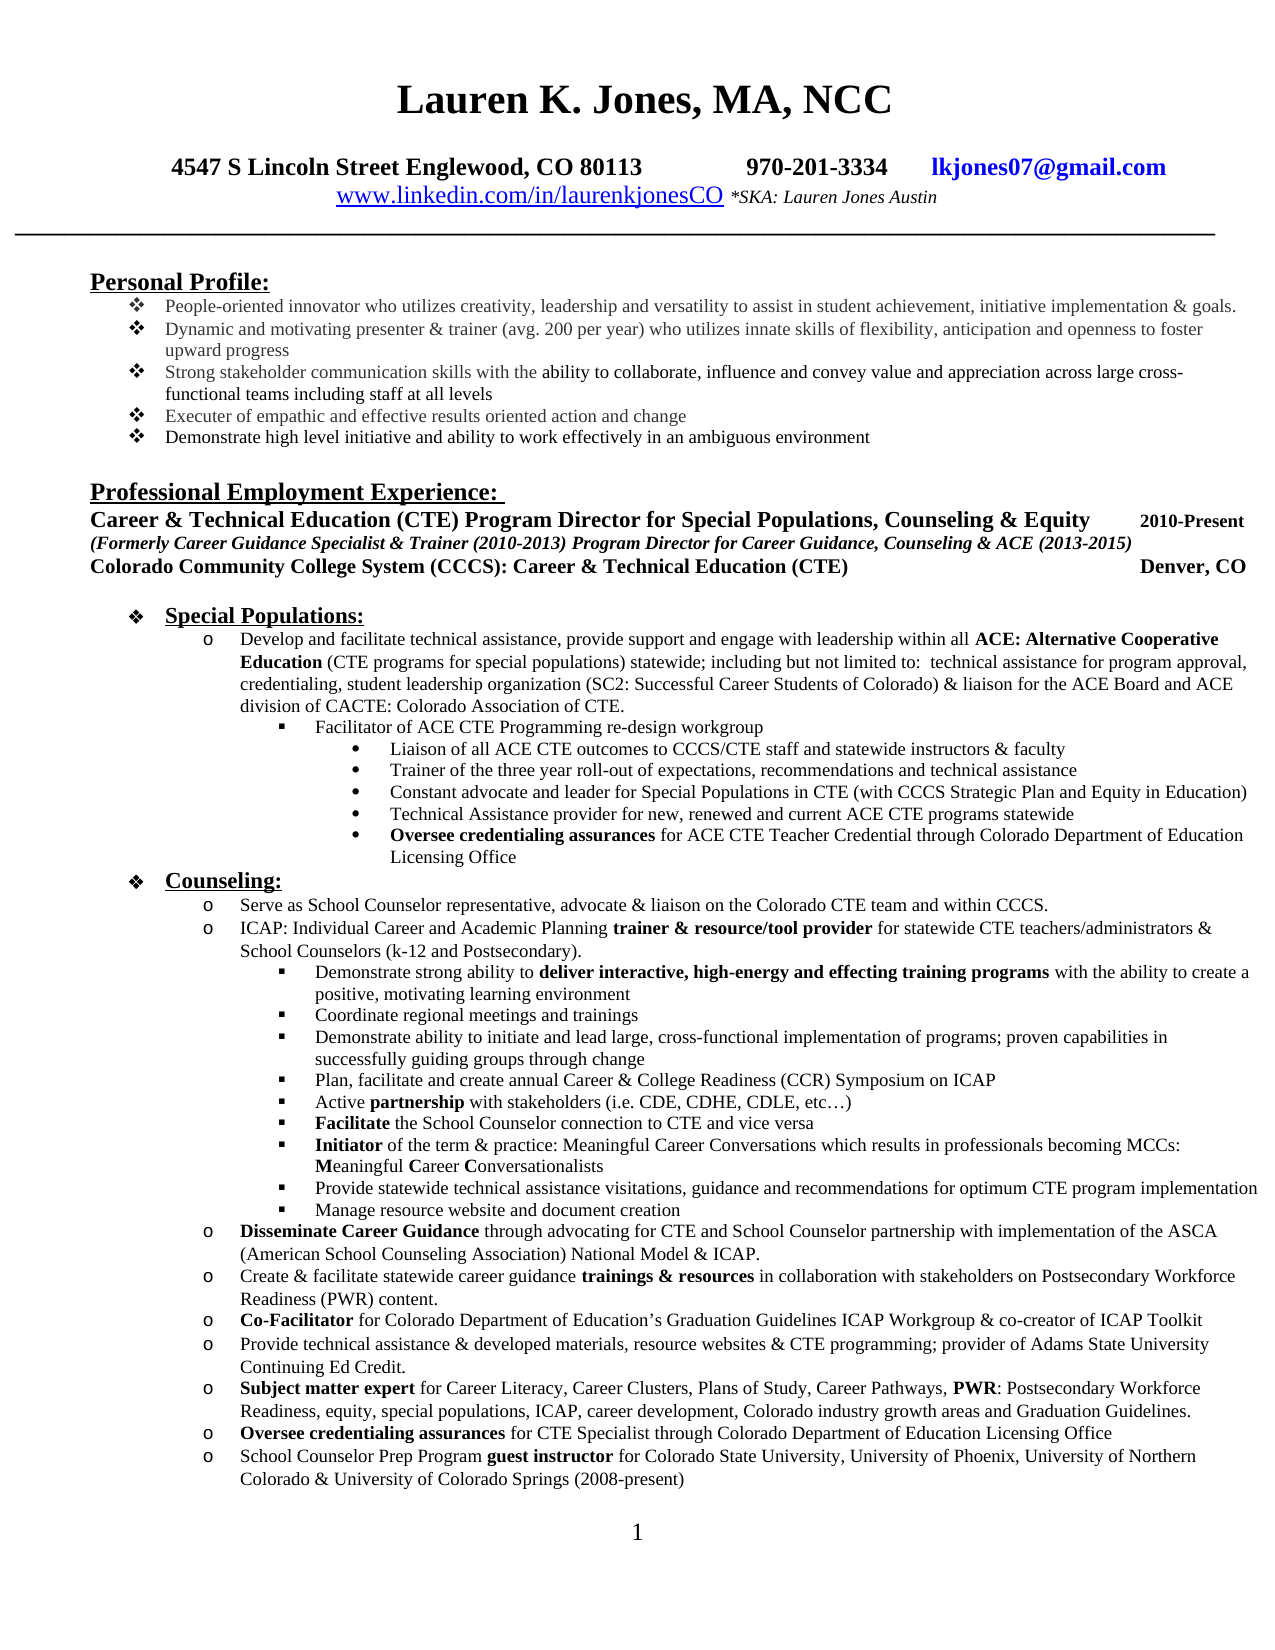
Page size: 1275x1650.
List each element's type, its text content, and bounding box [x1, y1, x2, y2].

text (Formerly Career Guidance Specialist & Trainer (2010-2013) Program Director for Career Guidance, Counseling & ACE (2013-2015) [15, 532, 1260, 554]
list Constant advocate and leader for Special Populations in CTE (with CCCS Strategic Plan and Equity in Education) [352, 781, 1260, 802]
list Strong stakeholder communication skills with the ability to collaborate, influence and convey value and appreciation across large cross-functional teams including staff at all levels [127, 361, 1260, 404]
list Subject matter expert for Career Literacy, Career Clusters, Plans of Study, Career Pathways, PWR: Postsecondary Workforce Readiness, equity, special populations, ICAP, career development, Colorado industry growth areas and Graduation Guidelines. [202, 1377, 1260, 1422]
list Disseminate Career Guidance through advocating for CTE and School Counselor partnership with implementation of the ASCA (American School Counseling Association) National Model & ICAP. [202, 1220, 1260, 1265]
list ICAP: Individual Career and Academic Planning trainer & resource/tool provider for statewide CTE teachers/administrators & School Counselors (k-12 and Postsecondary). [202, 917, 1260, 961]
list Special Populations: [127, 602, 1260, 628]
list Initiator of the term & practice: Meaningful Career Conversations which results in professionals becoming MCCs: Meaningful Career Conversationalists [277, 1134, 1260, 1177]
list Demonstrate ability to initiate and lead large, cross-functional implementation of programs; proven capabilities in successfully guiding groups through change [277, 1026, 1260, 1069]
text ________________________________________________________________________________________________ [15, 209, 1260, 238]
list School Counselor Prep Program guest instructor for Colorado State University, University of Phoenix, University of Northern Colorado & University of Colorado Springs (2008-present) [202, 1445, 1260, 1490]
list Active partnership with stakeholders (i.e. CDE, CDHE, CDLE, etc…) [277, 1091, 1260, 1112]
list Plan, facilitate and create annual Career & College Readiness (CCR) Symposium on ICAP [277, 1069, 1260, 1091]
list Facilitator of ACE CTE Programming re-design workgroup [277, 716, 1260, 738]
text Personal Profile: [15, 267, 1260, 295]
text Colorado Community College System (CCCS): Career & Technical Education (CTE) Denver, CO [15, 554, 1260, 602]
list Counseling: [127, 867, 1260, 893]
text Career & Technical Education (CTE) Program Director for Special Populations, Counseling & Equity 2010-Present [15, 506, 1260, 532]
list Oversee credentialing assurances for ACE CTE Teacher Credential through Colorado Department of Education Licensing Office [352, 824, 1260, 867]
list Develop and facilitate technical assistance, provide support and engage with leadership within all ACE: Alternative Cooperative Education (CTE programs for special populations) statewide; including but not limited to: technical assistance for program approval, credentialing, student leadership organization (SC2: Successful Career Students of Colorado) & liaison for the ACE Board and ACE division of CACTE: Colorado Association of CTE. [202, 628, 1260, 716]
list Oversee credentialing assurances for CTE Specialist through Colorado Department of Education Licensing Office [202, 1422, 1260, 1445]
list Provide statewide technical assistance visitations, guidance and recommendations for optimum CTE program implementation [277, 1177, 1260, 1198]
list Facilitate the School Counselor connection to CTE and vice versa [277, 1112, 1260, 1134]
list Dynamic and motivating presenter & trainer (avg. 200 per year) who utilizes innate skills of flexibility, anticipation and openness to foster upward progress [127, 317, 1260, 361]
list Create & facilitate statewide career guidance trainings & resources in collaboration with stakeholders on Postsecondary Workforce Readiness (PWR) content. [202, 1265, 1260, 1309]
text Professional Employment Experience: [15, 477, 1260, 506]
list People-oriented innovator who utilizes creativity, leadership and versatility to assist in student achievement, initiative implementation & goals. [127, 295, 1260, 317]
list Provide technical assistance & developed materials, resource websites & CTE programming; provider of Adams State University Continuing Ed Credit. [202, 1332, 1260, 1377]
list Demonstrate high level initiative and ability to work effectively in an ambiguous environment [127, 426, 1260, 448]
list Liaison of all ACE CTE outcomes to CCCS/CTE staff and statewide instructors & faculty [352, 738, 1260, 759]
list Co-Facilitator for Colorado Department of Education’s Graduation Guidelines ICAP Workgroup & co-creator of ICAP Toolkit [202, 1309, 1260, 1332]
list Demonstrate strong ability to deliver interactive, high-energy and effecting training programs with the ability to create a positive, motivating learning environment [277, 961, 1260, 1004]
list Serve as School Counselor representative, advocate & liaison on the Colorado CTE team and within CCCS. [202, 893, 1260, 917]
list Trainer of the three year roll-out of expectations, recommendations and technical assistance [352, 759, 1260, 781]
list Executer of empathic and effective results oriented action and change [127, 404, 1260, 426]
list Technical Assistance provider for new, renewed and current ACE CTE programs statewide [352, 802, 1260, 824]
list Manage resource website and document creation [277, 1198, 1260, 1220]
list Coordinate regional meetings and trainings [277, 1004, 1260, 1026]
